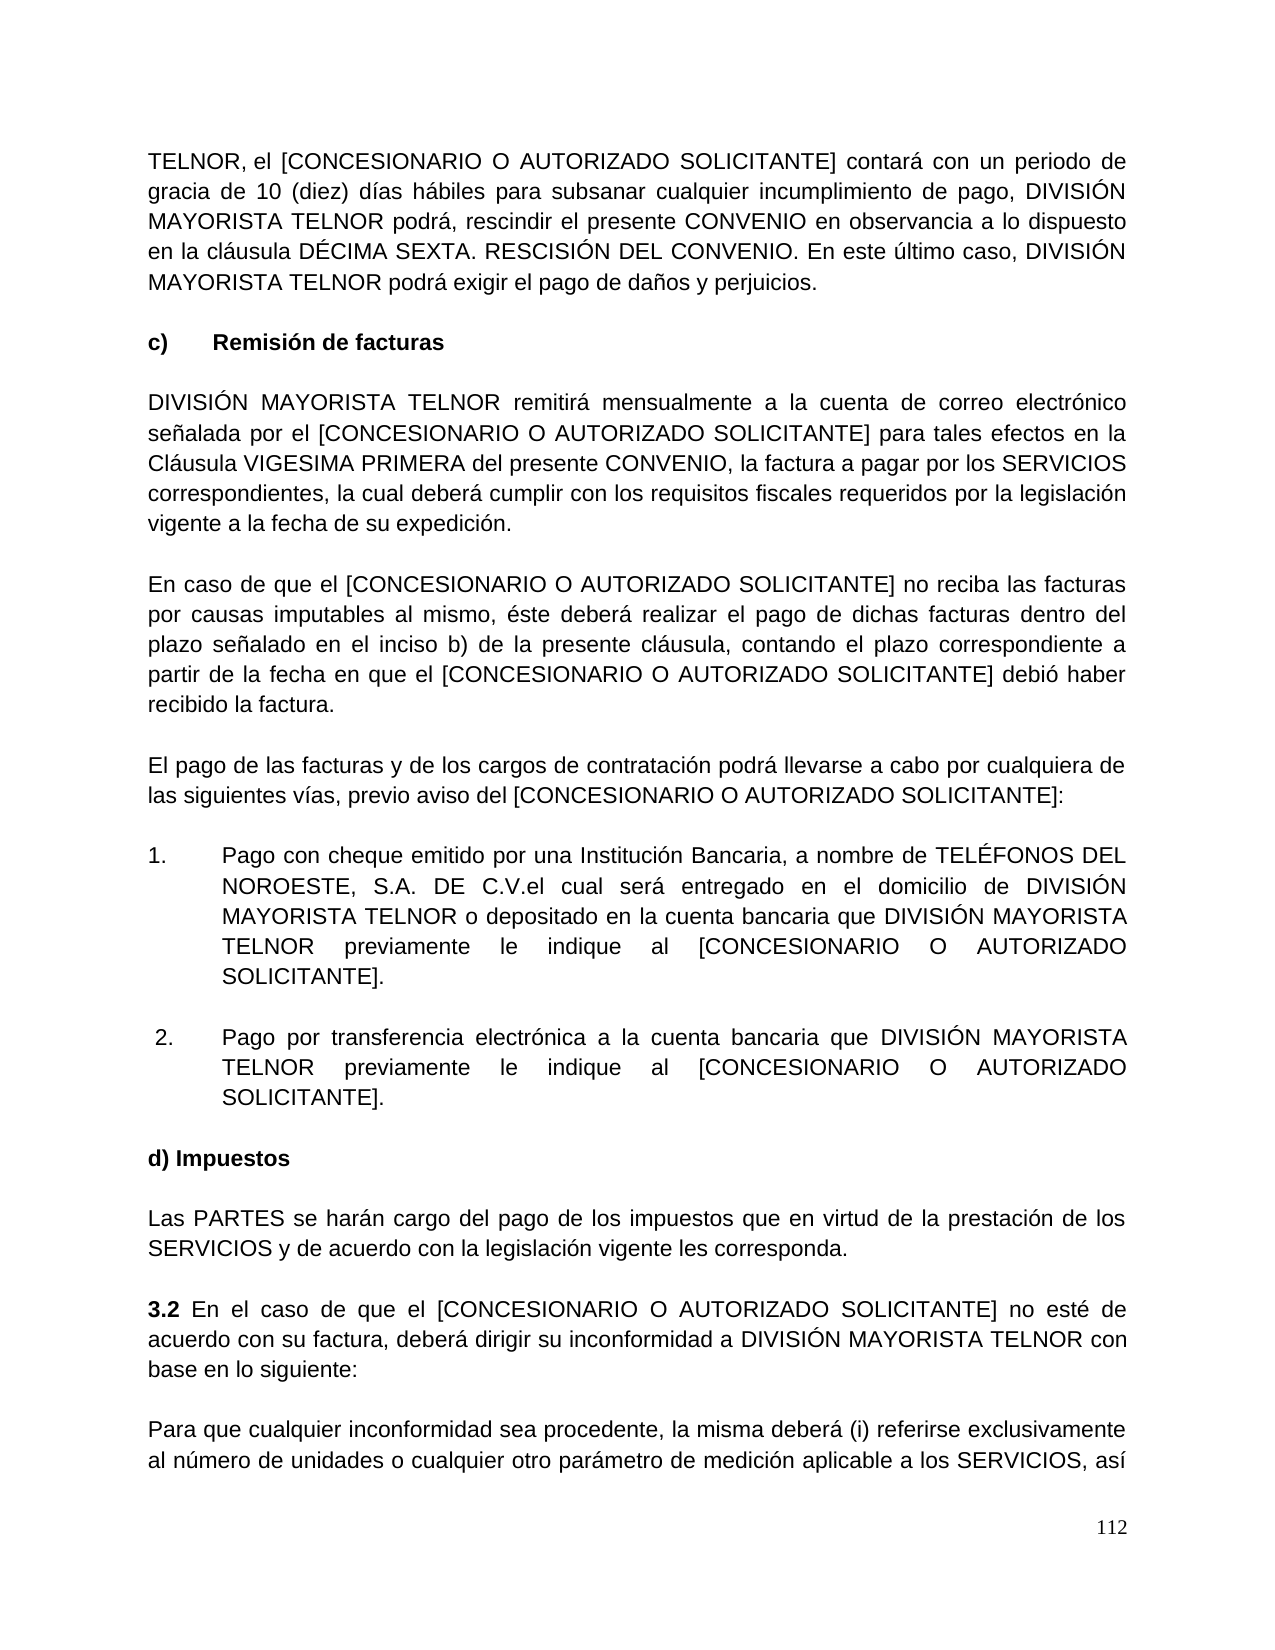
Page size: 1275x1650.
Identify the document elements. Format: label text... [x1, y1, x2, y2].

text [148, 148, 1127, 295]
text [148, 1416, 1127, 1473]
text 3.2 En el caso de que el [CONCESIONARIO O AUTORIZADO SOLICITANTE] no esté de acuerdo con su factura, deberá dirigir su inconformidad a DIVISIÓN MAYORISTA TELNOR con base en lo siguiente: [148, 1296, 1127, 1382]
text En caso de que el [CONCESIONARIO O AUTORIZADO SOLICITANTE] no reciba las facturas por causas imputables al mismo, éste deberá realizar el pago de dichas facturas dentro del plazo señalado en el inciso b) de la presente cláusula, contando el plazo correspondiente a partir de la fecha en que el [CONCESIONARIO O AUTORIZADO SOLICITANTE] debió haber recibido la factura. [148, 571, 1127, 718]
list Pago por transferencia electrónica a la cuenta bancaria que DIVISIÓN MAYORISTA TELNOR previamente le indique al [CONCESIONARIO O AUTORIZADO SOLICITANTE]. [154, 1024, 1127, 1111]
text Las PARTES se harán cargo del pago de los impuestos que en virtud de la prestación de los SERVICIOS y de acuerdo con la legislación vigente les corresponda. [148, 1205, 1127, 1262]
text c) Remisión de facturas [148, 329, 1127, 355]
list Pago con cheque emitido por una Institución Bancaria, a nombre de TELÉFONOS DEL NOROESTE, S.A. DE C.V.el cual será entregado en el domicilio de DIVISIÓN MAYORISTA TELNOR o depositado en la cuenta bancaria que DIVISIÓN MAYORISTA TELNOR previamente le indique al [CONCESIONARIO O AUTORIZADO SOLICITANTE]. [148, 842, 1127, 990]
text d) Impuestos [148, 1144, 1127, 1171]
text DIVISIÓN MAYORISTA TELNOR remitirá mensualmente a la cuenta de correo electrónico señalada por el [CONCESIONARIO O AUTORIZADO SOLICITANTE] para tales efectos en la Cláusula VIGESIMA PRIMERA del presente CONVENIO, la factura a pagar por los SERVICIOS correspondientes, la cual deberá cumplir con los requisitos fiscales requeridos por la legislación vigente a la fecha de su expedición. [148, 389, 1127, 537]
text El pago de las facturas y de los cargos de contratación podrá llevarse a cabo por cualquiera de las siguientes vías, previo aviso del [CONCESIONARIO O AUTORIZADO SOLICITANTE]: [148, 752, 1127, 808]
